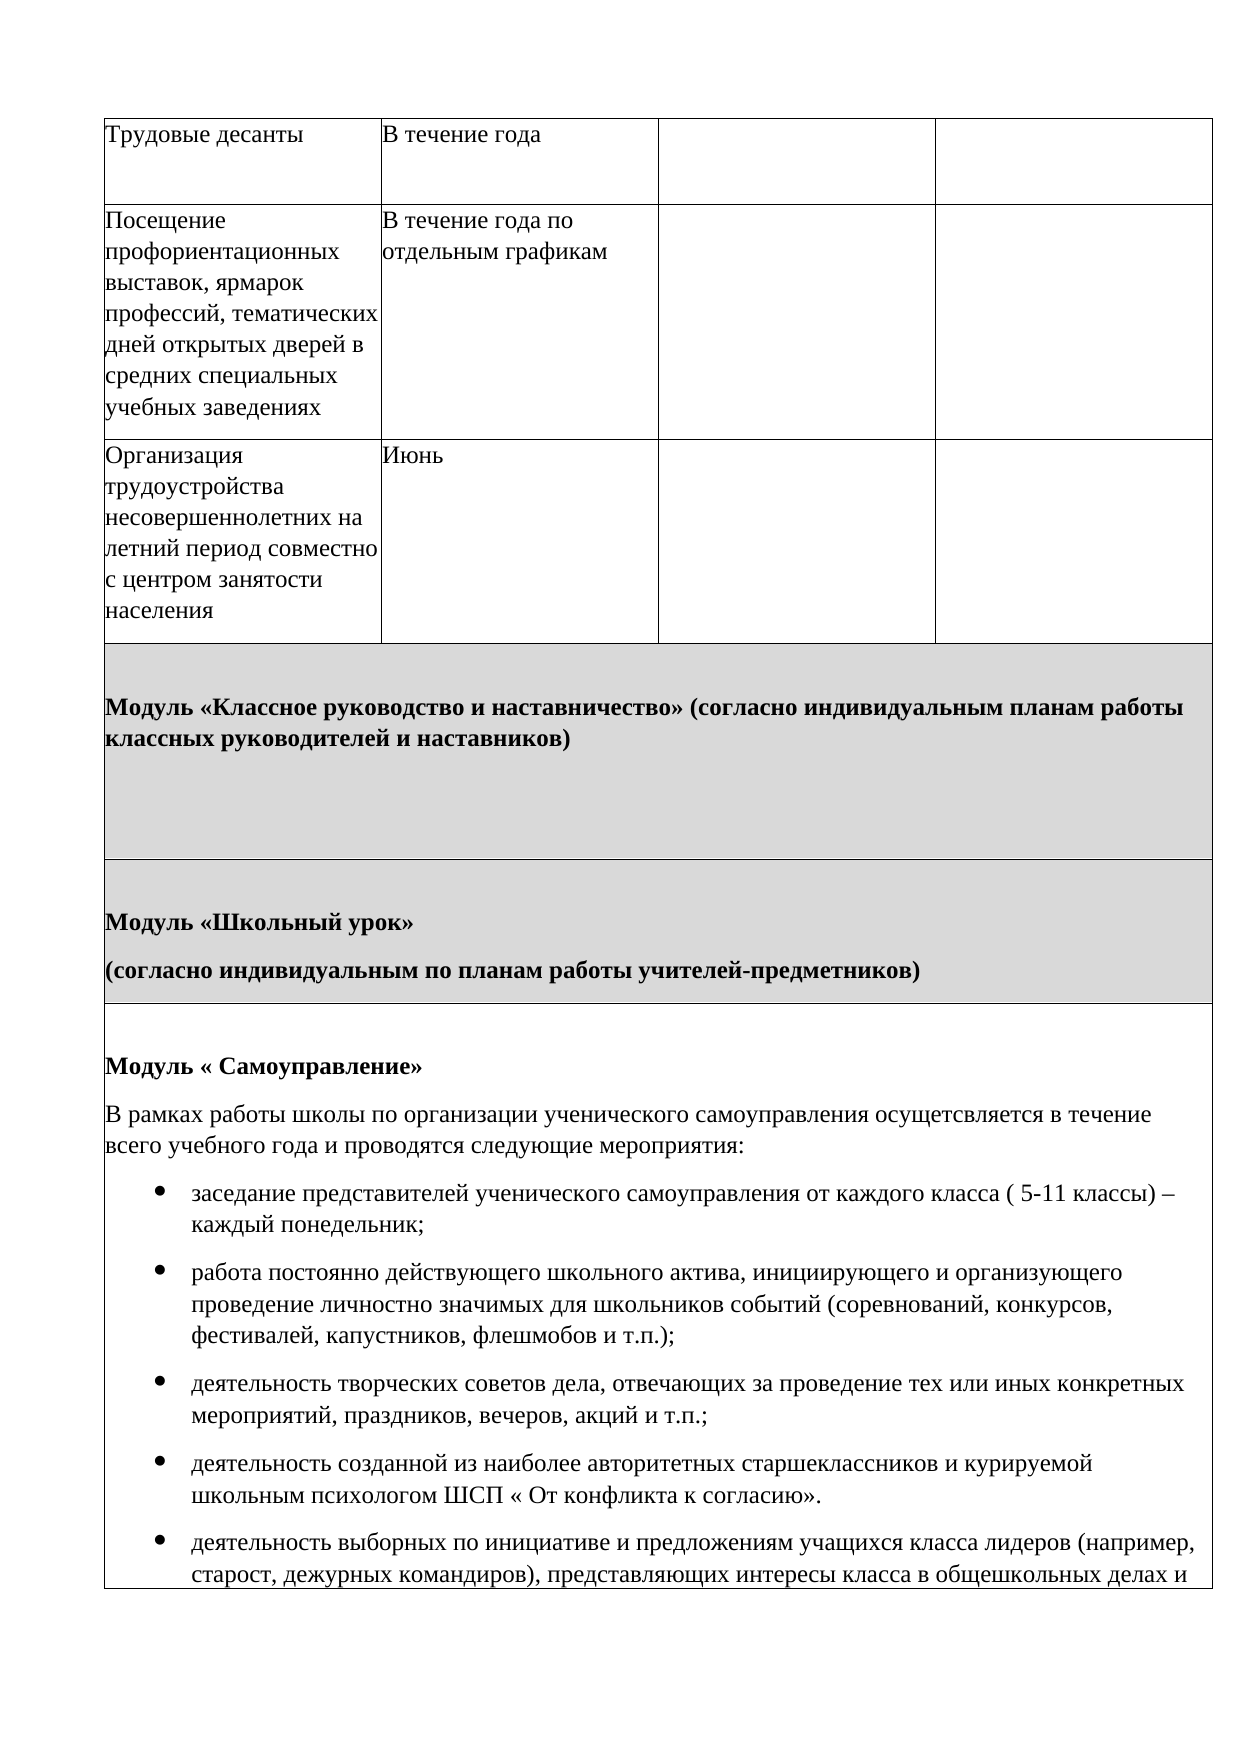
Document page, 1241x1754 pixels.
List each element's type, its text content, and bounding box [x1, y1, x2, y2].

table_cell В течение года по отдельным графикам [382, 205, 658, 439]
table_cell [659, 119, 935, 204]
table_cell В течение года [382, 119, 658, 204]
table_cell Июнь [382, 440, 658, 643]
table_cell Посещение профориентационных выставок, ярмарок профессий, тематических дней открытых дверей в средних специальных учебных заведениях [105, 205, 381, 439]
table_cell [936, 119, 1212, 204]
table_cell [659, 440, 935, 643]
table_cell [936, 205, 1212, 439]
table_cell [105, 1004, 1212, 1588]
table_cell Модуль «Школьный урок» (согласно индивидуальным по планам работы учителей-предметников) [105, 860, 1212, 1002]
table_cell [659, 205, 935, 439]
table_cell Трудовые десанты [105, 119, 381, 204]
table_cell Организация трудоустройства несовершеннолетних на летний период совместно с центром занятости населения [105, 440, 381, 643]
table_cell Модуль «Классное руководство и наставничество» (согласно индивидуальным планам работы классных руководителей и наставников) [105, 644, 1212, 858]
table_cell [936, 440, 1212, 643]
